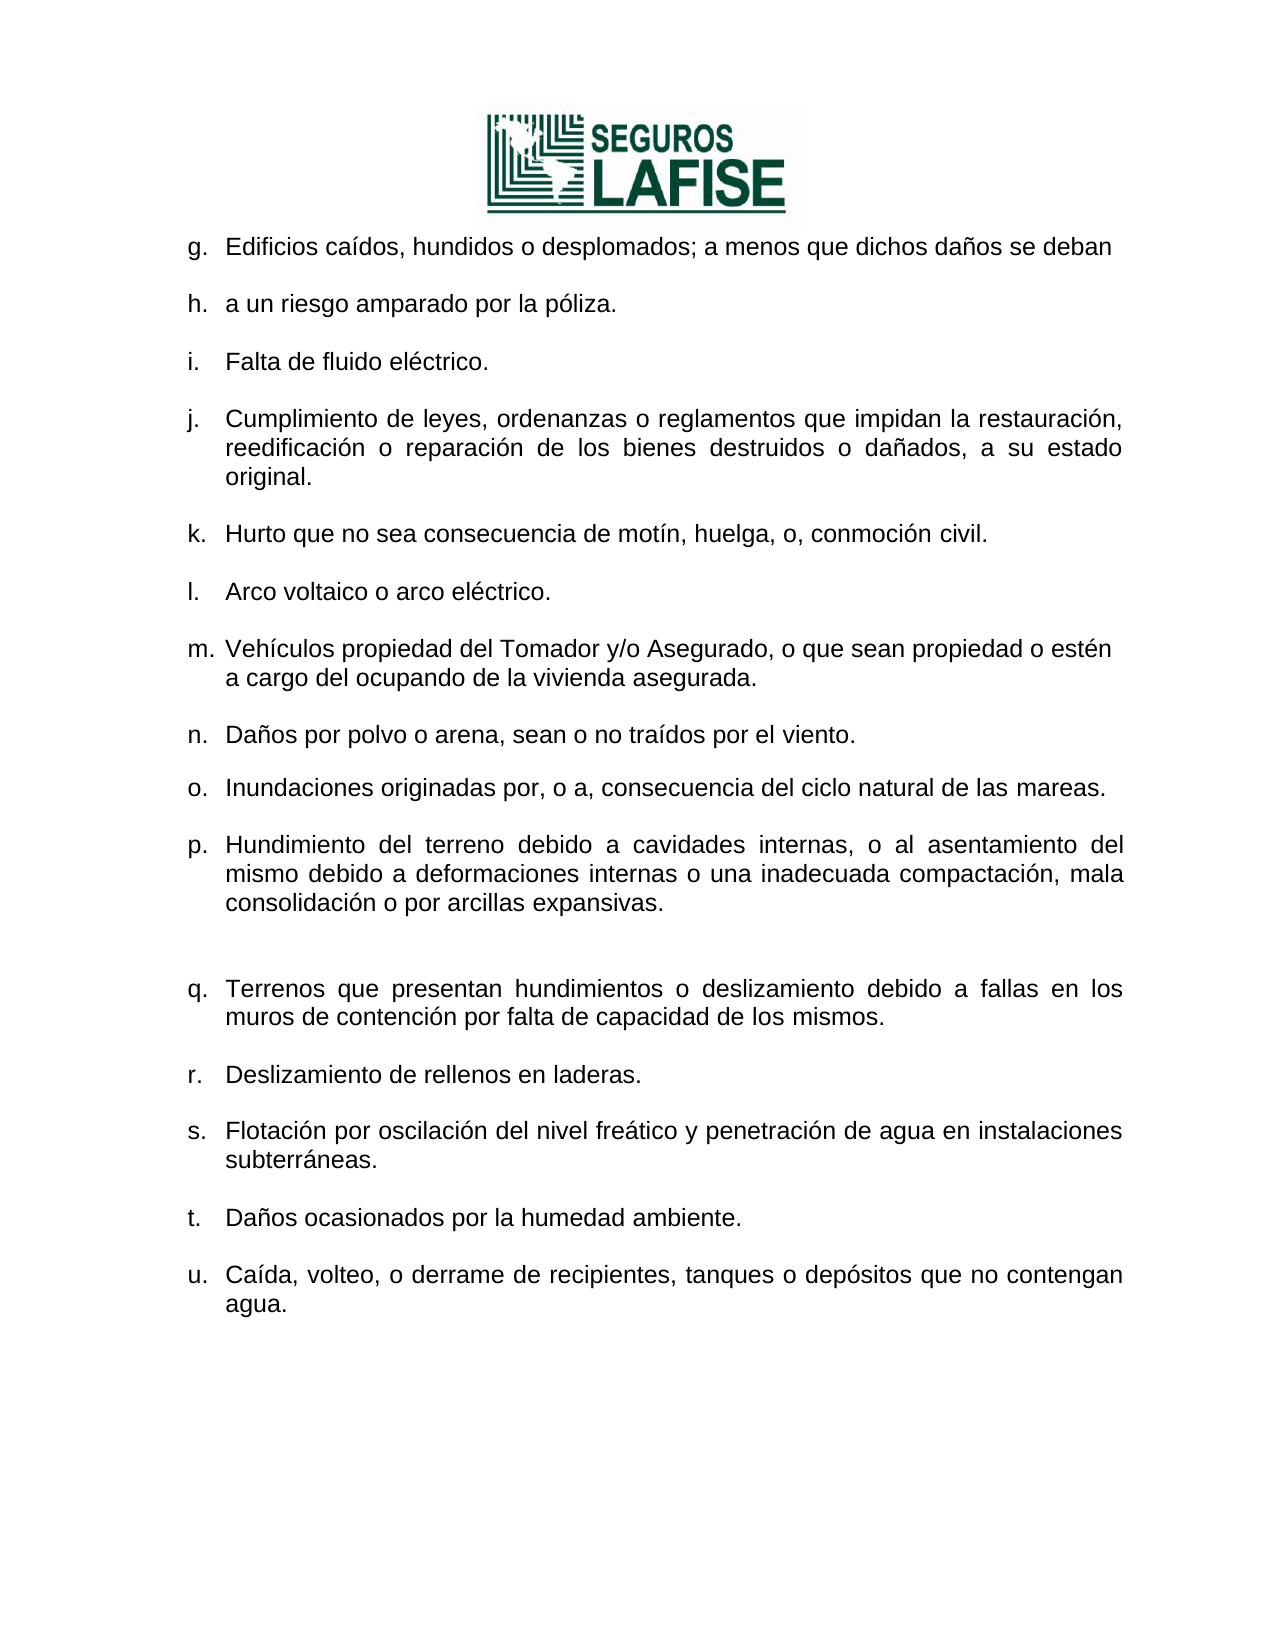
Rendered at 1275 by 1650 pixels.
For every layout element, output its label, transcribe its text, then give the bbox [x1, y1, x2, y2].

list Cumplimiento de leyes, ordenanzas o reglamentos que impidan la restauración, reedificación o reparación de los bienes destruidos o dañados, a su estado original. [187, 404, 1124, 490]
list a un riesgo amparado por la póliza. [187, 289, 1124, 318]
list Daños por polvo o arena, sean o no traídos por el viento. [187, 720, 1137, 749]
list Hurto que no sea consecuencia de motín, huelga, o, conmoción civil. [187, 519, 1137, 548]
list Flotación por oscilación del nivel freático y penetración de agua en instalaciones subterráneas. [187, 1117, 1124, 1174]
list Deslizamiento de rellenos en laderas. [187, 1059, 1137, 1088]
list Vehículos propiedad del Tomador y/o Asegurado, o que sean propiedad o estén a cargo del ocupando de la vivienda asegurada. [187, 634, 1126, 692]
list Daños ocasionados por la humedad ambiente. [187, 1202, 1137, 1231]
list Inundaciones originadas por, o a, consecuencia del ciclo natural de las mareas. [187, 773, 1137, 801]
list Arco voltaico o arco eléctrico. [187, 577, 1137, 605]
list Caída, volteo, o derrame de recipientes, tanques o depósitos que no contengan agua. [187, 1260, 1125, 1318]
list Edificios caídos, hundidos o desplomados; a menos que dichos daños se deban [187, 233, 1124, 261]
list Hundimiento del terreno debido a cavidades internas, o al asentamiento del mismo debido a deformaciones internas o una inadecuada compactación, mala consolidación o por arcillas expansivas. [187, 830, 1125, 916]
picture [476, 103, 803, 233]
list Terrenos que presentan hundimientos o deslizamiento debido a fallas en los muros de contención por falta de capacidad de los mismos. [187, 973, 1125, 1031]
list Falta de fluido eléctrico. [187, 347, 1137, 375]
